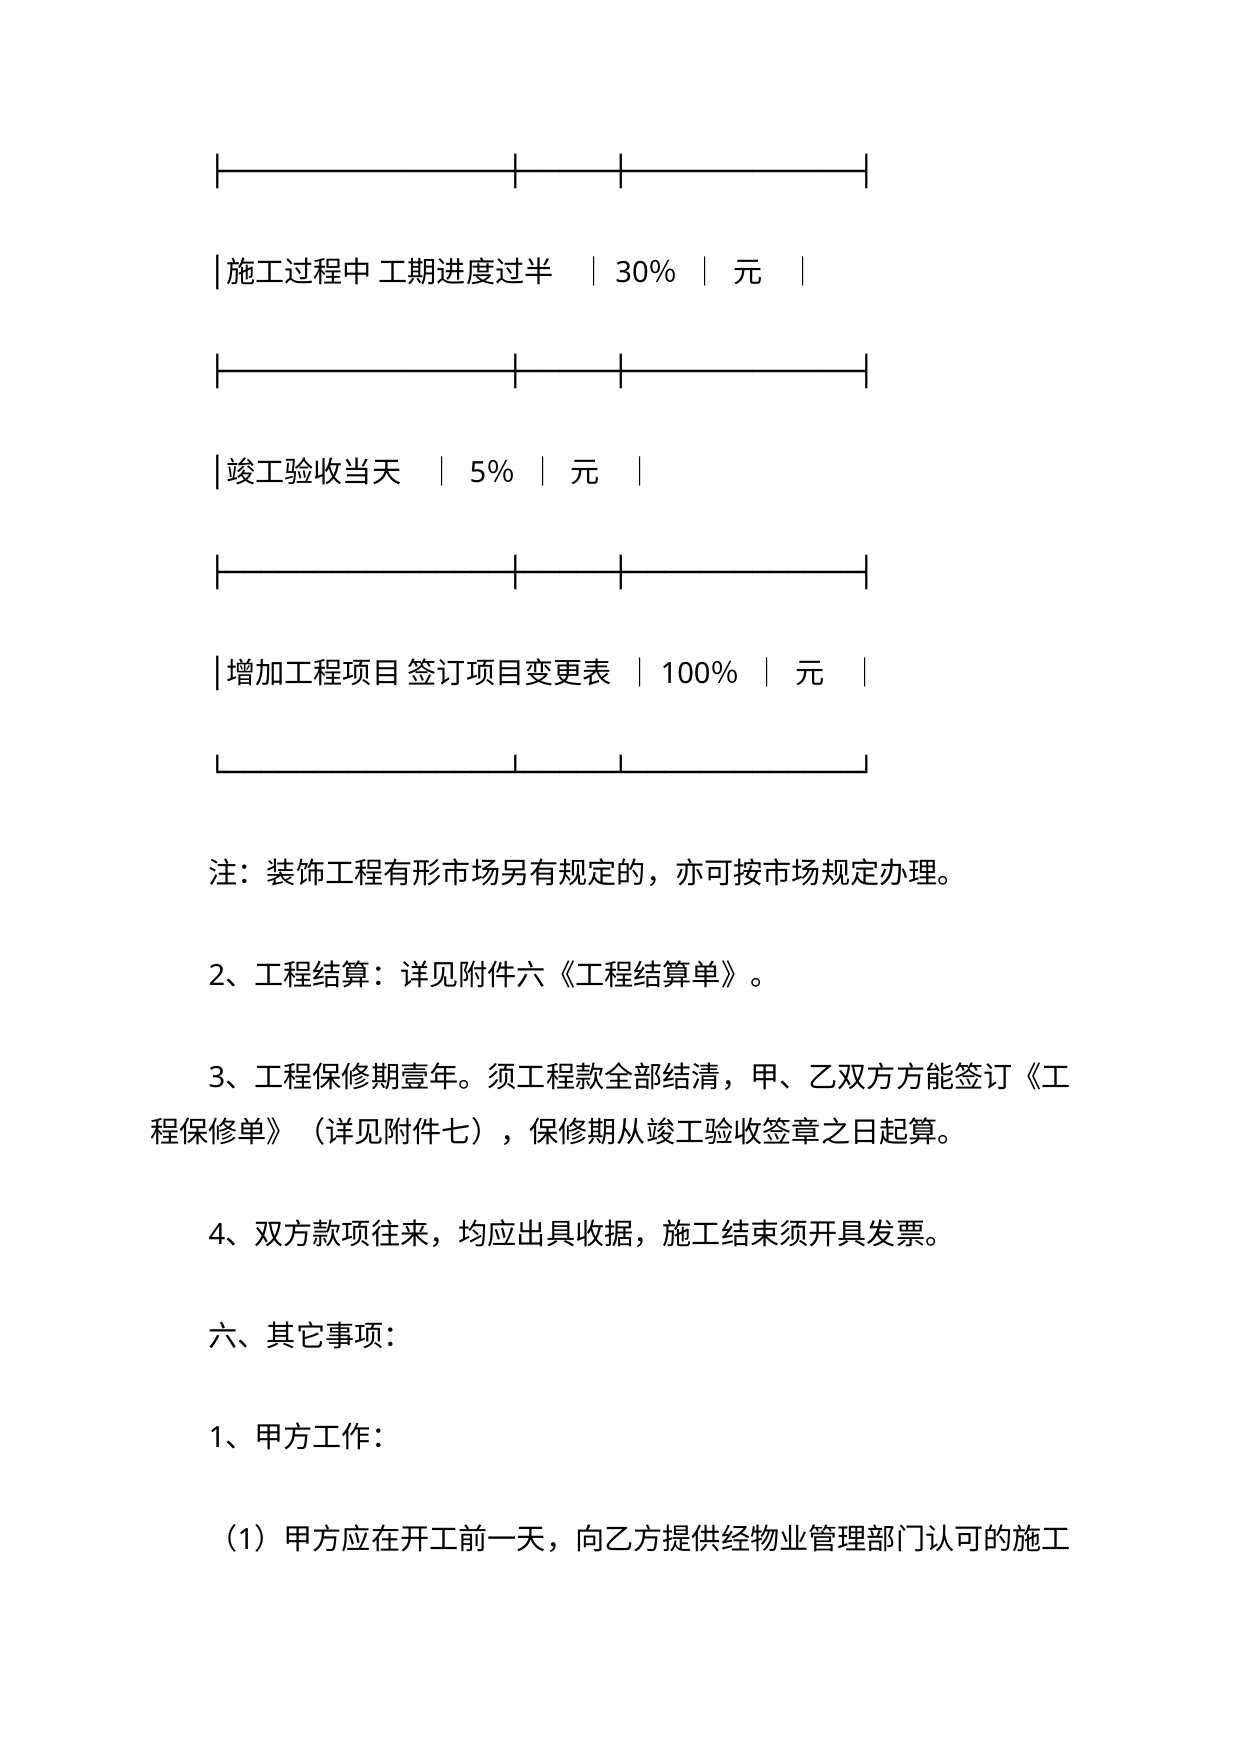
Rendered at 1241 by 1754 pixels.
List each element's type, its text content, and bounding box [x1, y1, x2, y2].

text ├────────────────┼─────┼─────────────┤ [150, 150, 1090, 190]
text │竣工验收当天 │ 5％ │ 元 │ [150, 449, 1090, 491]
text │施工过程中 工期进度过半 │ 30％ │ 元 │ [150, 248, 1090, 291]
text │增加工程项目 签订项目变更表 │ 100％ │ 元 │ [150, 649, 1090, 692]
text 4、双方款项往来，均应出具收据，施工结束须开具发票。 [150, 1210, 1090, 1253]
text 2、工程结算：详见附件六《工程结算单》。 [150, 951, 1090, 994]
text 六、其它事项： [150, 1312, 1090, 1354]
text └────────────────┴─────┴─────────────┘ [150, 751, 1090, 791]
text ├────────────────┼─────┼─────────────┤ [150, 551, 1090, 591]
text 注：装饰工程有形市场另有规定的，亦可按市场规定办理。 [150, 850, 1090, 892]
text ├────────────────┼─────┼─────────────┤ [150, 350, 1090, 390]
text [150, 1516, 1090, 1558]
text 3、工程保修期壹年。须工程款全部结清，甲、乙双方方能签订《工程保修单》（详见附件七），保修期从竣工验收签章之日起算。 [150, 1053, 1090, 1151]
text 1、甲方工作： [150, 1414, 1090, 1456]
